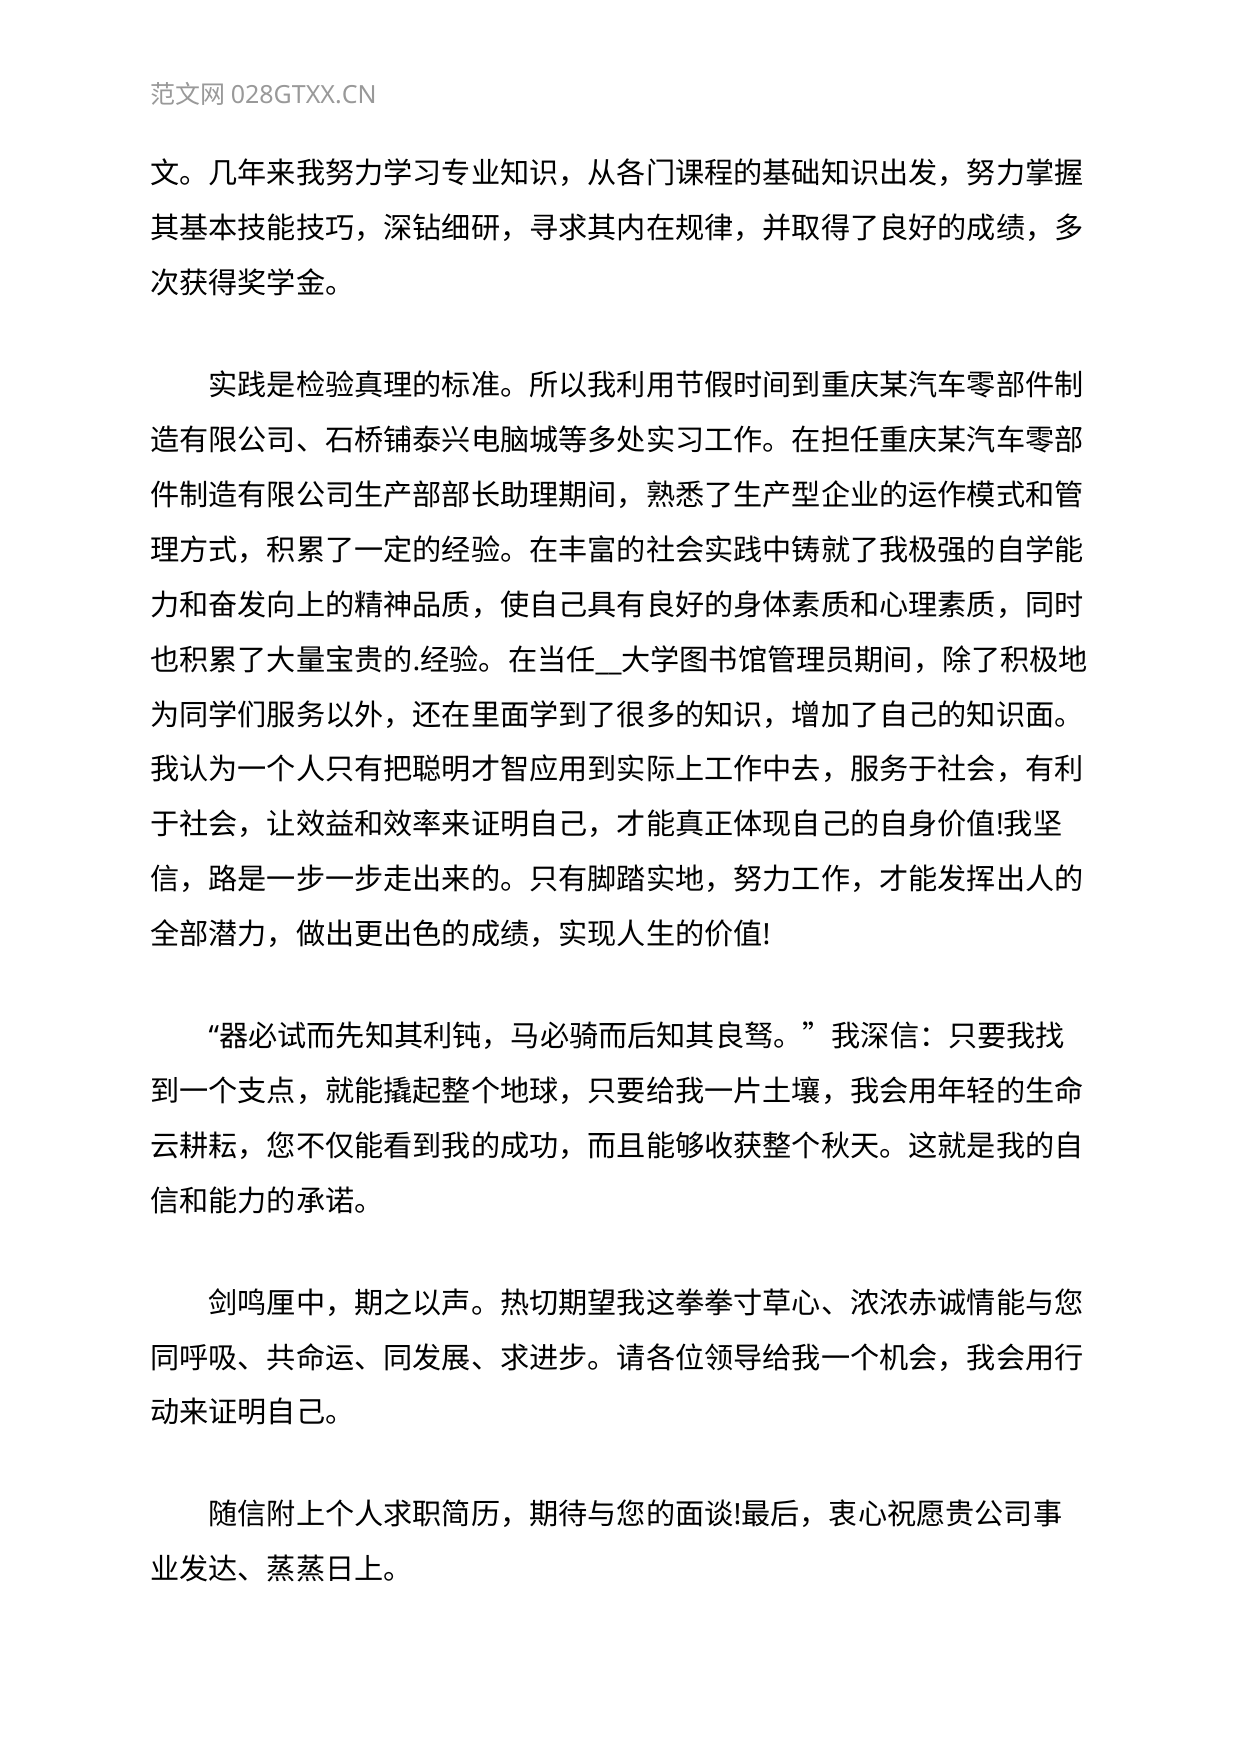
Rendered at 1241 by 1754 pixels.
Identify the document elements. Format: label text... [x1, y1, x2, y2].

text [150, 150, 1090, 302]
text 随信附上个人求职简历，期待与您的面谈!最后，衷心祝愿贵公司事业发达、蒸蒸日上。 [150, 1491, 1090, 1588]
text 剑鸣厘中，期之以声。热切期望我这拳拳寸草心、浓浓赤诚情能与您同呼吸、共命运、同发展、求进步。请各位领导给我一个机会，我会用行动来证明自己。 [150, 1279, 1090, 1431]
text “器必试而先知其利钝，马必骑而后知其良驽。”我深信：只要我找到一个支点，就能撬起整个地球，只要给我一片土壤，我会用年轻的生命云耕耘，您不仅能看到我的成功，而且能够收获整个秋天。这就是我的自信和能力的承诺。 [150, 1013, 1090, 1220]
text 实践是检验真理的标准。所以我利用节假时间到重庆某汽车零部件制造有限公司、石桥铺泰兴电脑城等多处实习工作。在担任重庆某汽车零部件制造有限公司生产部部长助理期间，熟悉了生产型企业的运作模式和管理方式，积累了一定的经验。在丰富的社会实践中铸就了我极强的自学能力和奋发向上的精神品质，使自己具有良好的身体素质和心理素质，同时也积累了大量宝贵的.经验。在当任__大学图书馆管理员期间，除了积极地为同学们服务以外，还在里面学到了很多的知识，增加了自己的知识面。我认为一个人只有把聪明才智应用到实际上工作中去，服务于社会，有利于社会，让效益和效率来证明自己，才能真正体现自己的自身价值!我坚信，路是一步一步走出来的。只有脚踏实地，努力工作，才能发挥出人的全部潜力，做出更出色的成绩，实现人生的价值! [150, 362, 1090, 953]
